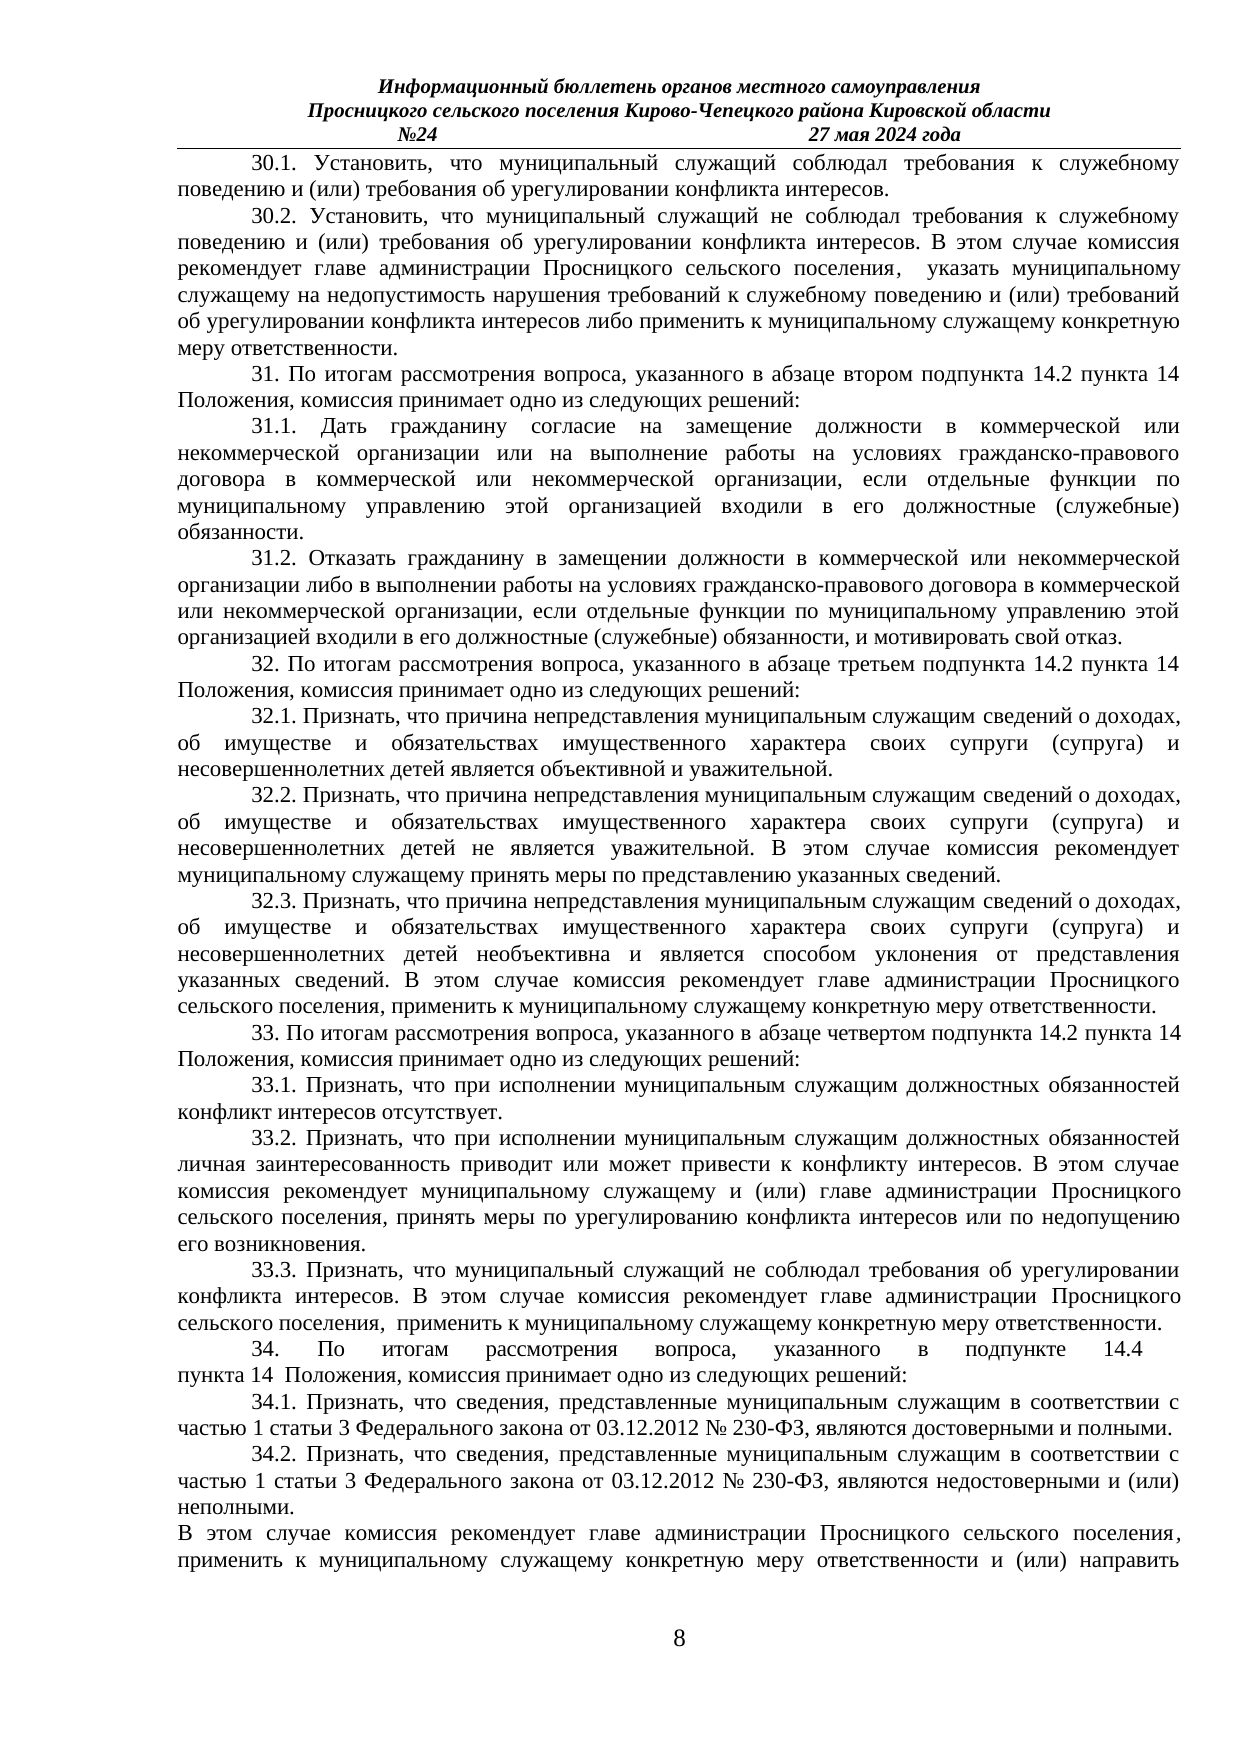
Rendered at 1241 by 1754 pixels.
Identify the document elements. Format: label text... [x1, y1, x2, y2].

text 32.1. Признать, что причина непредставления муниципальным служащим сведений о доходах, об имуществе и обязательствах имущественного характера своих супруги (супруга) и несовершеннолетних детей является объективной и уважительной. [177, 702, 1181, 782]
text 32. По итогам рассмотрения вопроса, указанного в абзаце третьем подпункта 14.2 пункта 14 Положения, комиссия принимает одно из следующих решений: [177, 650, 1181, 702]
text 31.2. Отказать гражданину в замещении должности в коммерческой или некоммерческой организации либо в выполнении работы на условиях гражданско-правового договора в коммерческой или некоммерческой организации, если отдельные функции по муниципальному управлению этой организацией входили в его должностные (служебные) обязанности, и мотивировать свой отказ. [177, 544, 1181, 650]
text 32.3. Признать, что причина непредставления муниципальным служащим сведений о доходах, об имуществе и обязательствах имущественного характера своих супруги (супруга) и несовершеннолетних детей необъективна и является способом уклонения от представления указанных сведений. В этом случае комиссия рекомендует главе администрации Просницкого сельского поселения, применить к муниципальному служащему конкретную меру ответственности. [177, 887, 1181, 1019]
text 33.2. Признать, что при исполнении муниципальным служащим должностных обязанностей личная заинтересованность приводит или может привести к конфликту интересов. В этом случае комиссия рекомендует муниципальному служащему и (или) главе администрации Просницкого сельского поселения, принять меры по урегулированию конфликта интересов или по недопущению его возникновения. [177, 1124, 1181, 1256]
text 30.2. Установить, что муниципальный служащий не соблюдал требования к служебному поведению и (или) требования об урегулировании конфликта интересов. В этом случае комиссия рекомендует главе администрации Просницкого сельского поселения, указать муниципальному служащему на недопустимость нарушения требований к служебному поведению и (или) требований об урегулировании конфликта интересов либо применить к муниципальному служащему конкретную меру ответственности. [177, 202, 1181, 360]
text 34. По итогам рассмотрения вопроса, указанного в подпункте 14.4 пункта 14 Положения, комиссия принимает одно из следующих решений: [177, 1335, 1181, 1388]
text 30.1. Установить, что муниципальный служащий соблюдал требования к служебному поведению и (или) требования об урегулировании конфликта интересов. [177, 149, 1181, 202]
text 33.1. Признать, что при исполнении муниципальным служащим должностных обязанностей конфликт интересов отсутствует. [177, 1071, 1181, 1124]
text 31. По итогам рассмотрения вопроса, указанного в абзаце втором подпункта 14.2 пункта 14 Положения, комиссия принимает одно из следующих решений: [177, 360, 1181, 413]
text 31.1. Дать гражданину согласие на замещение должности в коммерческой или некоммерческой организации или на выполнение работы на условиях гражданско-правового договора в коммерческой или некоммерческой организации, если отдельные функции по муниципальному управлению этой организацией входили в его должностные (служебные) обязанности. [177, 413, 1181, 544]
text 34.1. Признать, что сведения, представленные муниципальным служащим в соответствии с частью 1 статьи 3 Федерального закона от 03.12.2012 № 230-ФЗ, являются достоверными и полными. [177, 1388, 1181, 1440]
text 33.3. Признать, что муниципальный служащий не соблюдал требования об урегулировании конфликта интересов. В этом случае комиссия рекомендует главе администрации Просницкого сельского поселения, применить к муниципальному служащему конкретную меру ответственности. [177, 1256, 1181, 1335]
text 32.2. Признать, что причина непредставления муниципальным служащим сведений о доходах, об имуществе и обязательствах имущественного характера своих супруги (супруга) и несовершеннолетних детей не является уважительной. В этом случае комиссия рекомендует муниципальному служащему принять меры по представлению указанных сведений. [177, 782, 1181, 887]
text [177, 1440, 1181, 1572]
text 33. По итогам рассмотрения вопроса, указанного в абзаце четвертом подпункта 14.2 пункта 14 Положения, комиссия принимает одно из следующих решений: [177, 1019, 1181, 1071]
